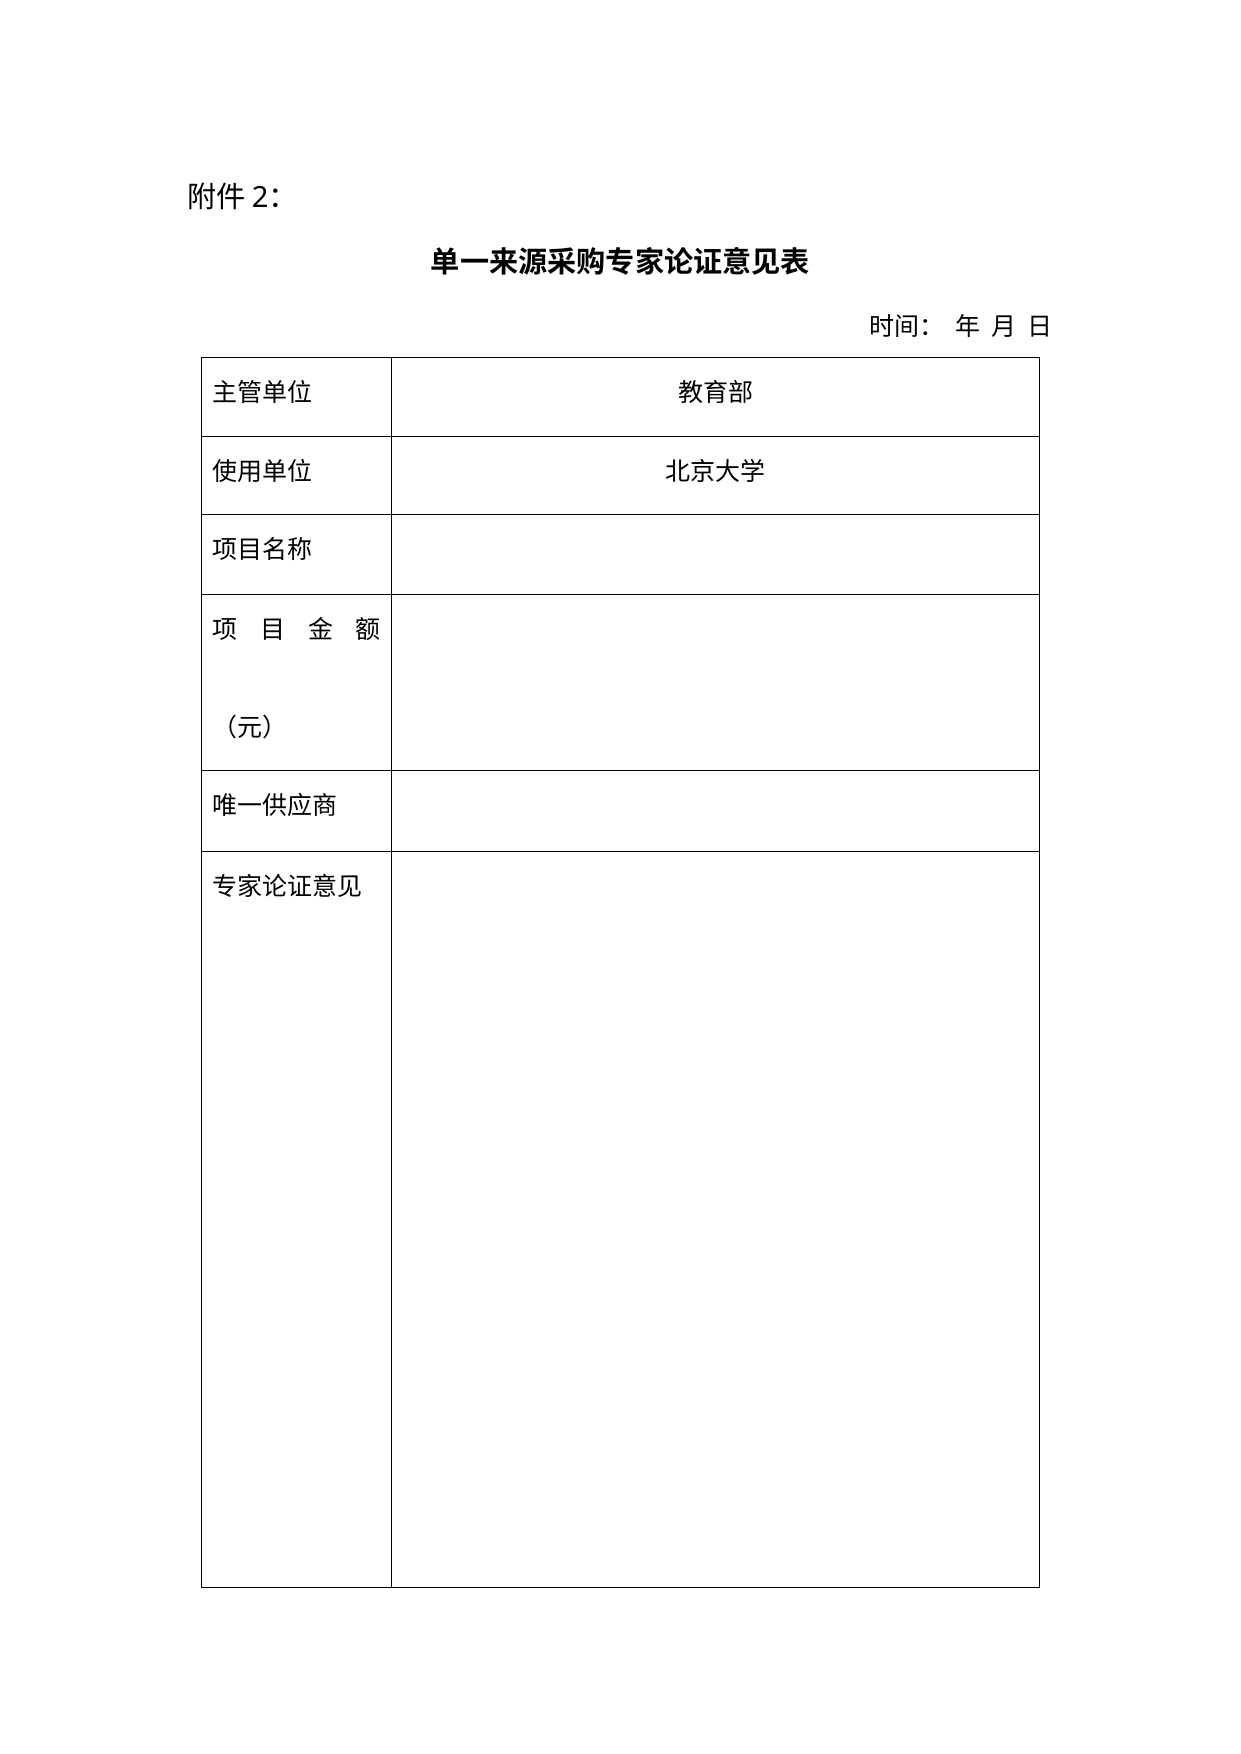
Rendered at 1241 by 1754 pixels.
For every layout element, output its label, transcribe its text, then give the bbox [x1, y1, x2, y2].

table_header 教育部 [392, 358, 1039, 436]
table_header 主管单位 [202, 358, 391, 436]
table_cell [392, 771, 1039, 851]
table_cell 使用单位 [202, 437, 391, 514]
table_cell 北京大学 [392, 437, 1039, 514]
table_cell [392, 515, 1039, 594]
table_cell [392, 595, 1039, 770]
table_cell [392, 852, 1039, 1587]
table_cell 唯一供应商 [202, 771, 391, 851]
text 附件2： [187, 162, 1053, 227]
text 时间： 年 月 日 [187, 292, 1053, 357]
table_cell 专家论证意见 [202, 852, 391, 1587]
table_cell 项目名称 [202, 515, 391, 594]
text 单一来源采购专家论证意见表 [187, 227, 1053, 292]
table_cell 项目金额（元） [202, 595, 391, 770]
